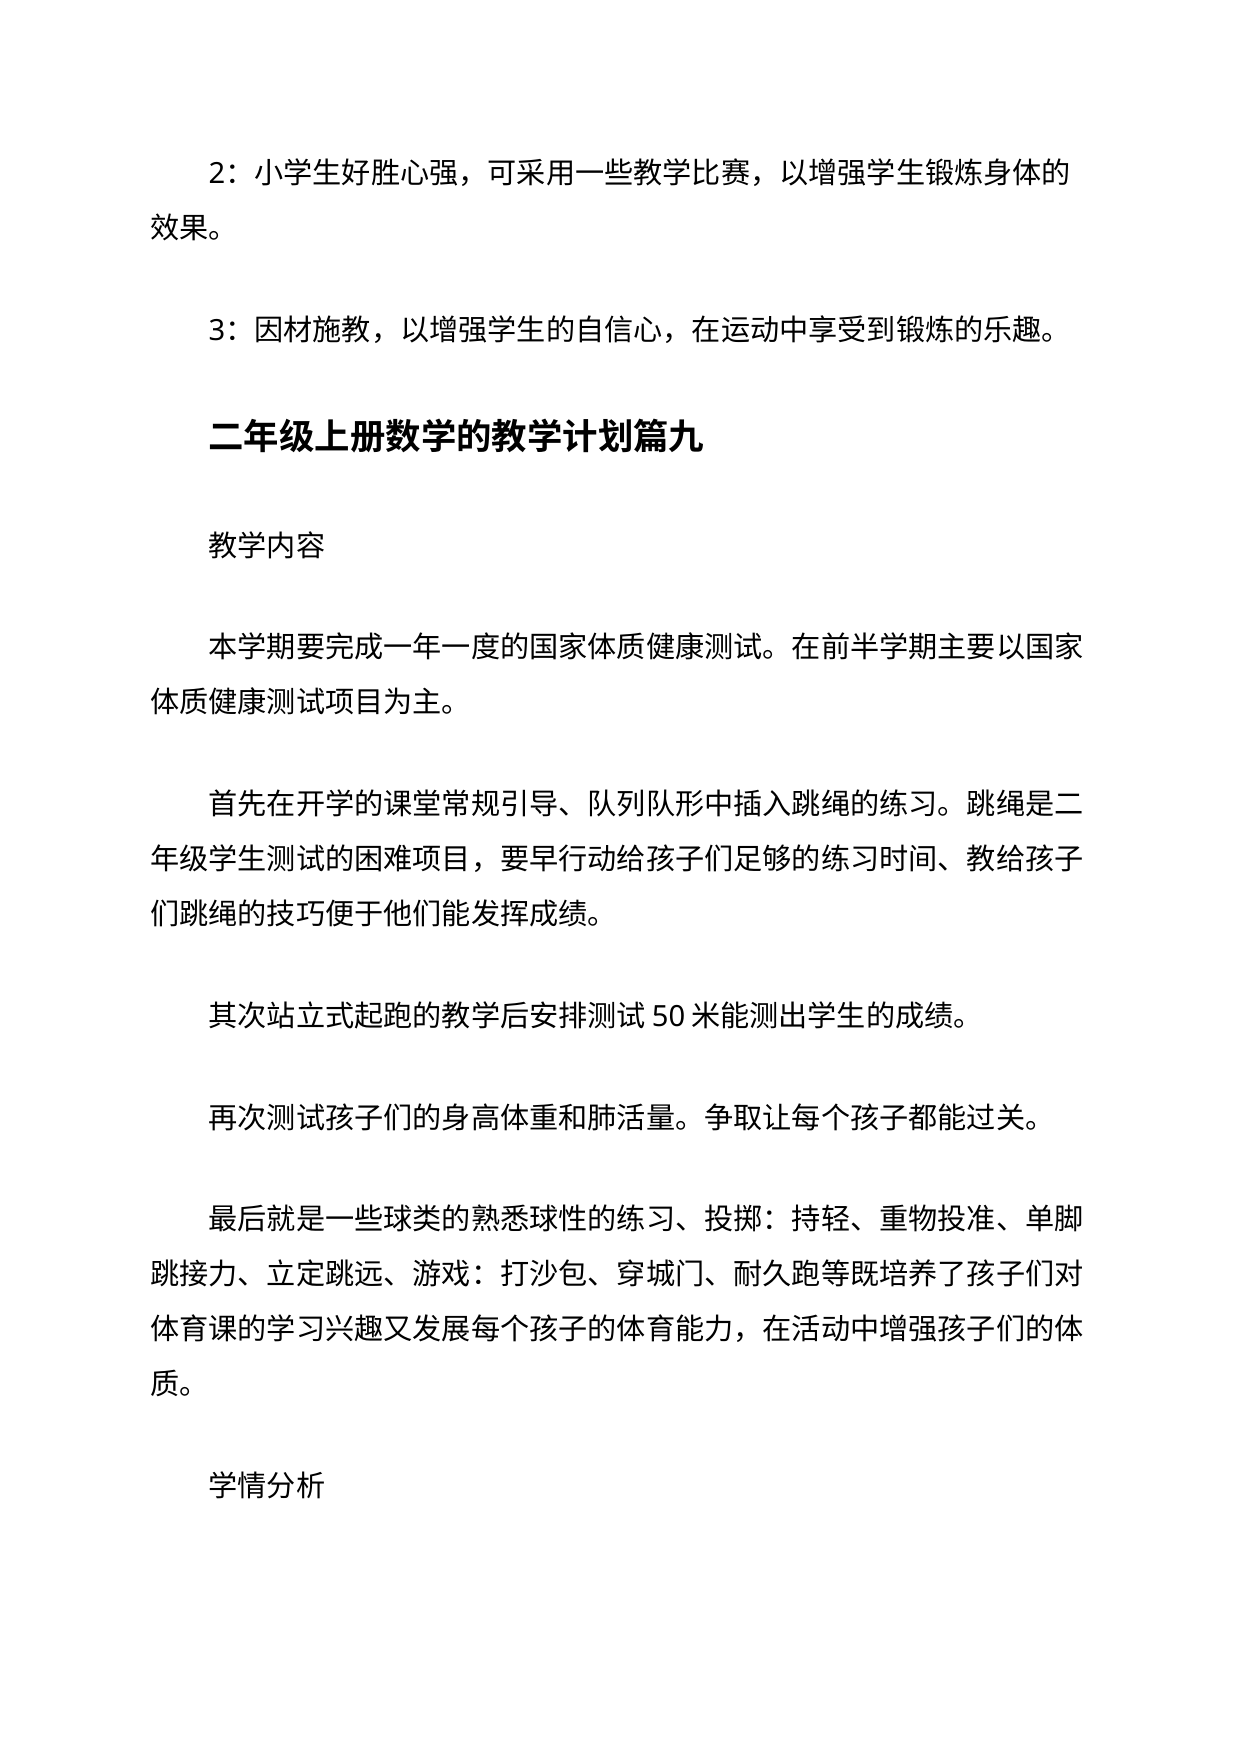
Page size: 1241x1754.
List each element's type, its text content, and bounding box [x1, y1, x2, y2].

text 教学内容 [150, 522, 1090, 564]
text 再次测试孩子们的身高体重和肺活量。争取让每个孩子都能过关。 [150, 1094, 1090, 1136]
text 3：因材施教，以增强学生的自信心，在运动中享受到锻炼的乐趣。 [150, 307, 1090, 349]
text 2：小学生好胜心强，可采用一些教学比赛，以增强学生锻炼身体的效果。 [150, 150, 1090, 247]
text 二年级上册数学的教学计划篇九 [150, 409, 1090, 460]
text 学情分析 [150, 1462, 1090, 1505]
text 本学期要完成一年一度的国家体质健康测试。在前半学期主要以国家体质健康测试项目为主。 [150, 624, 1090, 721]
text 首先在开学的课堂常规引导、队列队形中插入跳绳的练习。跳绳是二年级学生测试的困难项目，要早行动给孩子们足够的练习时间、教给孩子们跳绳的技巧便于他们能发挥成绩。 [150, 781, 1090, 933]
text 最后就是一些球类的熟悉球性的练习、投掷：持轻、重物投准、单脚跳接力、立定跳远、游戏：打沙包、穿城门、耐久跑等既培养了孩子们对体育课的学习兴趣又发展每个孩子的体育能力，在活动中增强孩子们的体质。 [150, 1196, 1090, 1403]
text 其次站立式起跑的教学后安排测试50米能测出学生的成绩。 [150, 992, 1090, 1034]
